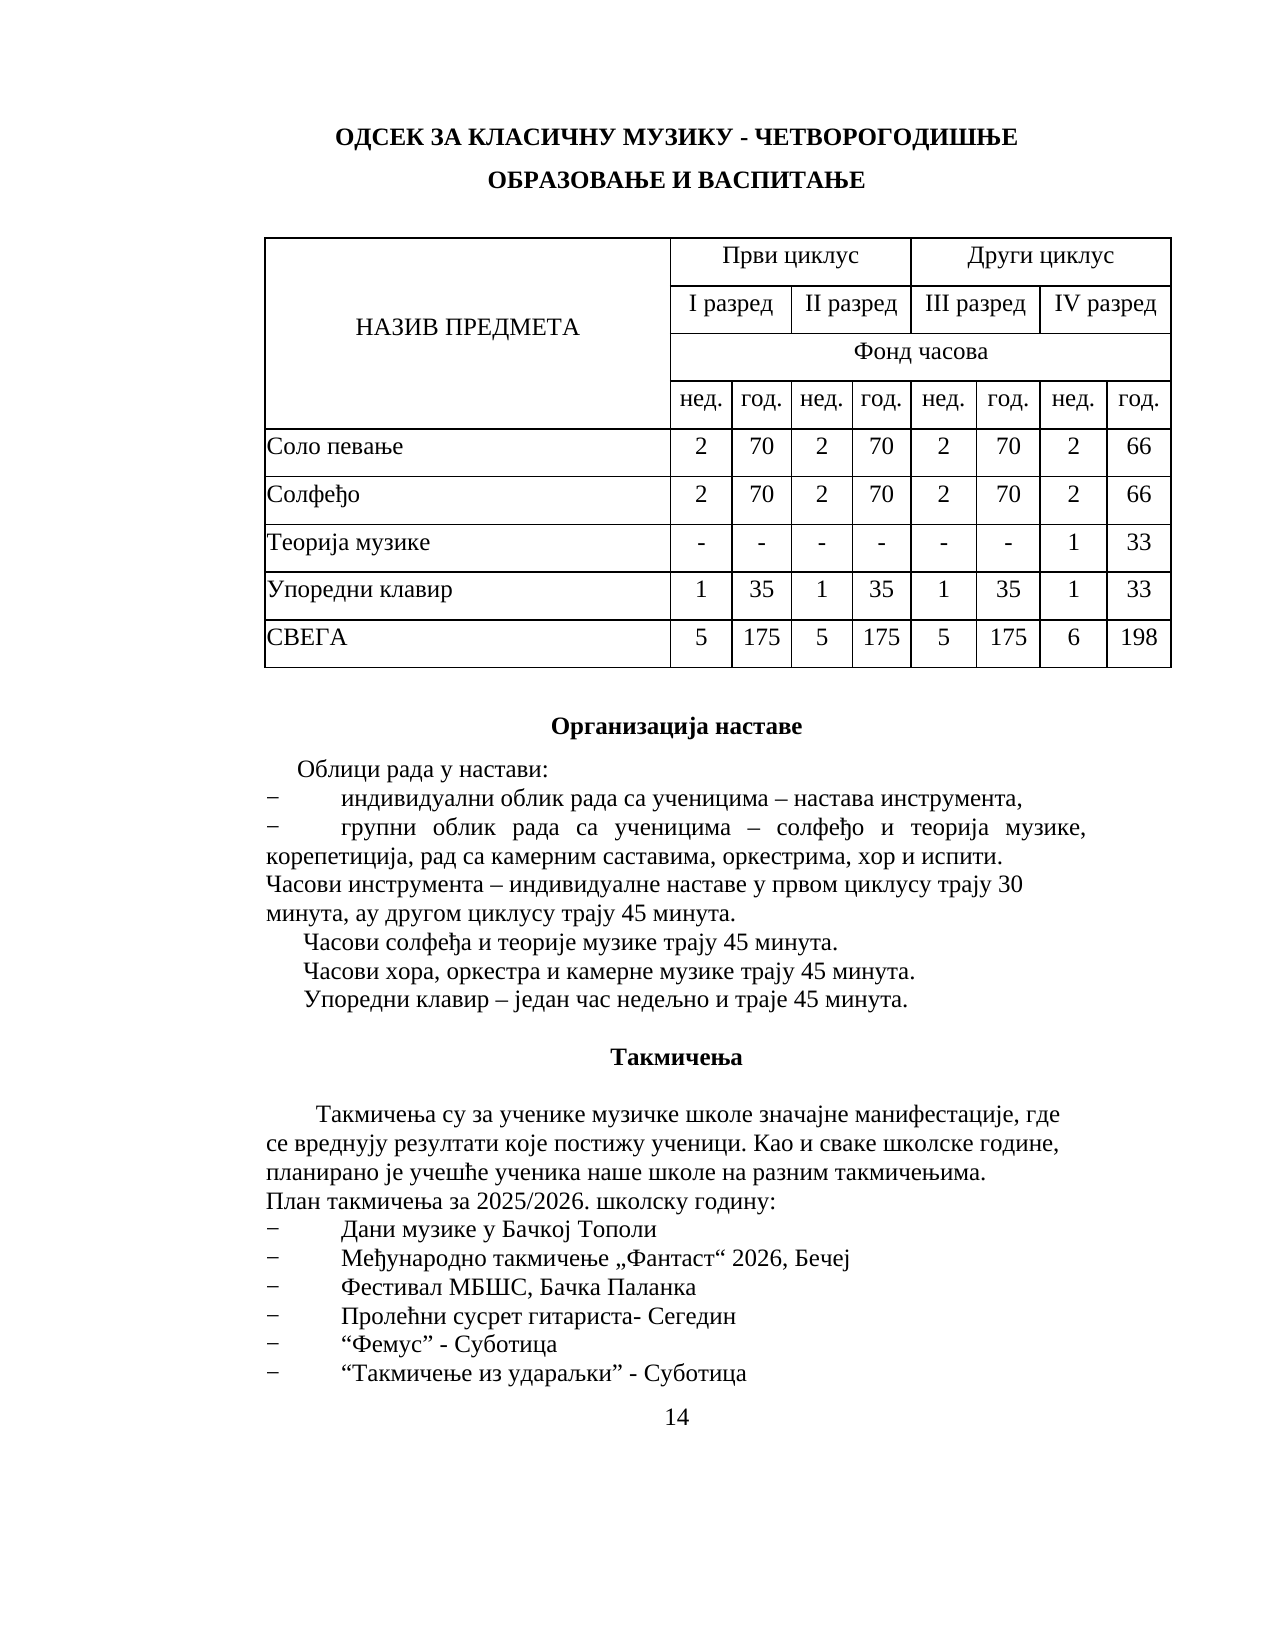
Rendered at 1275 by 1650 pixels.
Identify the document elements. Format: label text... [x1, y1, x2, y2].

table_cell нед. [912, 382, 976, 428]
table_cell год. [1108, 382, 1170, 428]
list Фестивал МБШС, Бачка Паланка [266, 1272, 1087, 1301]
list “Такмичење из удараљки” - Суботица [266, 1358, 1087, 1387]
text Такмичења [266, 1042, 1087, 1071]
table_cell - [792, 525, 852, 571]
table_cell 70 [853, 430, 910, 476]
table_cell II разред [792, 287, 910, 333]
table_cell 175 [977, 621, 1039, 667]
table_cell 2 [792, 430, 852, 476]
table_cell 2 [671, 430, 731, 476]
table_cell 35 [977, 573, 1039, 619]
table_cell 35 [733, 573, 791, 619]
table_cell нед. [671, 382, 731, 428]
table_cell 33 [1108, 573, 1170, 619]
text Часови хора, оркестра и камерне музике трају 45 минута. [266, 956, 1087, 984]
table_cell 2 [1041, 477, 1106, 523]
list Пролећни сусрет гитариста- Сегедин [266, 1301, 1087, 1329]
table_cell 198 [1108, 621, 1170, 667]
table_cell 175 [853, 621, 910, 667]
text Упоредни клавир – један час недељно и траје 45 минута. [266, 984, 1087, 1013]
table_header Први циклус [671, 239, 910, 285]
text Облици рада у настави: [266, 754, 1087, 783]
text Организација наставе [266, 711, 1087, 740]
table_cell - [977, 525, 1039, 571]
table_cell 2 [912, 477, 976, 523]
table_cell 66 [1108, 477, 1170, 523]
table_cell 2 [671, 477, 731, 523]
table_cell 1 [912, 573, 976, 619]
table_cell Упоредни клавир [266, 573, 670, 619]
table_cell 1 [671, 573, 731, 619]
table_header Други циклус [912, 239, 1170, 285]
table_cell СВЕГА [266, 621, 670, 667]
text Такмичења су за ученике музичке школе значајне манифестације, где се вреднују резултати које постижу ученици. Као и сваке школске године, планирано је учешће ученика наше школе на разним такмичењима. [266, 1099, 1087, 1186]
table_cell - [671, 525, 731, 571]
list Дани музике у Бачкој Тополи [266, 1214, 1087, 1243]
text Часови инструмента – индивидуалне наставе у првом циклусу трају 30 минута, ау другом циклусу трају 45 минута. [266, 869, 1087, 927]
list Међународно такмичење „Фантаст“ 2026, Бечеј [266, 1243, 1087, 1272]
table_cell 70 [733, 477, 791, 523]
table_cell Соло певање [266, 430, 670, 476]
table_cell 1 [1041, 525, 1106, 571]
table_cell 2 [792, 477, 852, 523]
table_cell I разред [671, 287, 791, 333]
table_cell 5 [792, 621, 852, 667]
table_cell 33 [1108, 525, 1170, 571]
table_cell - [912, 525, 976, 571]
table_cell 70 [977, 430, 1039, 476]
table_cell - [733, 525, 791, 571]
table_cell год. [853, 382, 910, 428]
table_cell 70 [977, 477, 1039, 523]
table_cell 35 [853, 573, 910, 619]
table_cell 175 [733, 621, 791, 667]
table_header НАЗИВ ПРЕДМЕТА [266, 239, 670, 428]
table_cell 70 [853, 477, 910, 523]
list “Фемус” - Суботица [266, 1329, 1087, 1358]
table_cell 1 [1041, 573, 1106, 619]
table_cell нед. [1041, 382, 1106, 428]
table_cell нед. [792, 382, 852, 428]
text ОДСЕК ЗА КЛАСИЧНУ МУЗИКУ - ЧЕТВОРОГОДИШЊЕ ОБРАЗОВАЊЕ И ВАСПИТАЊЕ [266, 122, 1087, 194]
table_cell 70 [733, 430, 791, 476]
table_cell 5 [671, 621, 731, 667]
table_cell - [853, 525, 910, 571]
table_cell Фонд часова [671, 334, 1170, 380]
table_cell 66 [1108, 430, 1170, 476]
table_cell год. [733, 382, 791, 428]
text Часови солфеђа и теорије музике трају 45 минута. [266, 927, 1087, 956]
table_cell 5 [912, 621, 976, 667]
table_cell III разред [912, 287, 1039, 333]
list групни облик рада са ученицима – солфеђо и теорија музике, корепетиција, рад са камерним саставима, оркестрима, хор и испити. [266, 812, 1087, 869]
text План такмичења за 2025/2026. школску годину: [266, 1186, 1087, 1214]
table_cell Солфеђо [266, 477, 670, 523]
table_cell Теорија музике [266, 525, 670, 571]
table_cell 6 [1041, 621, 1106, 667]
list индивидуални облик рада са ученицима – настава инструмента, [266, 783, 1087, 812]
table_cell 1 [792, 573, 852, 619]
table_cell год. [977, 382, 1039, 428]
table_cell 2 [912, 430, 976, 476]
table_cell IV разред [1041, 287, 1170, 333]
table_cell 2 [1041, 430, 1106, 476]
